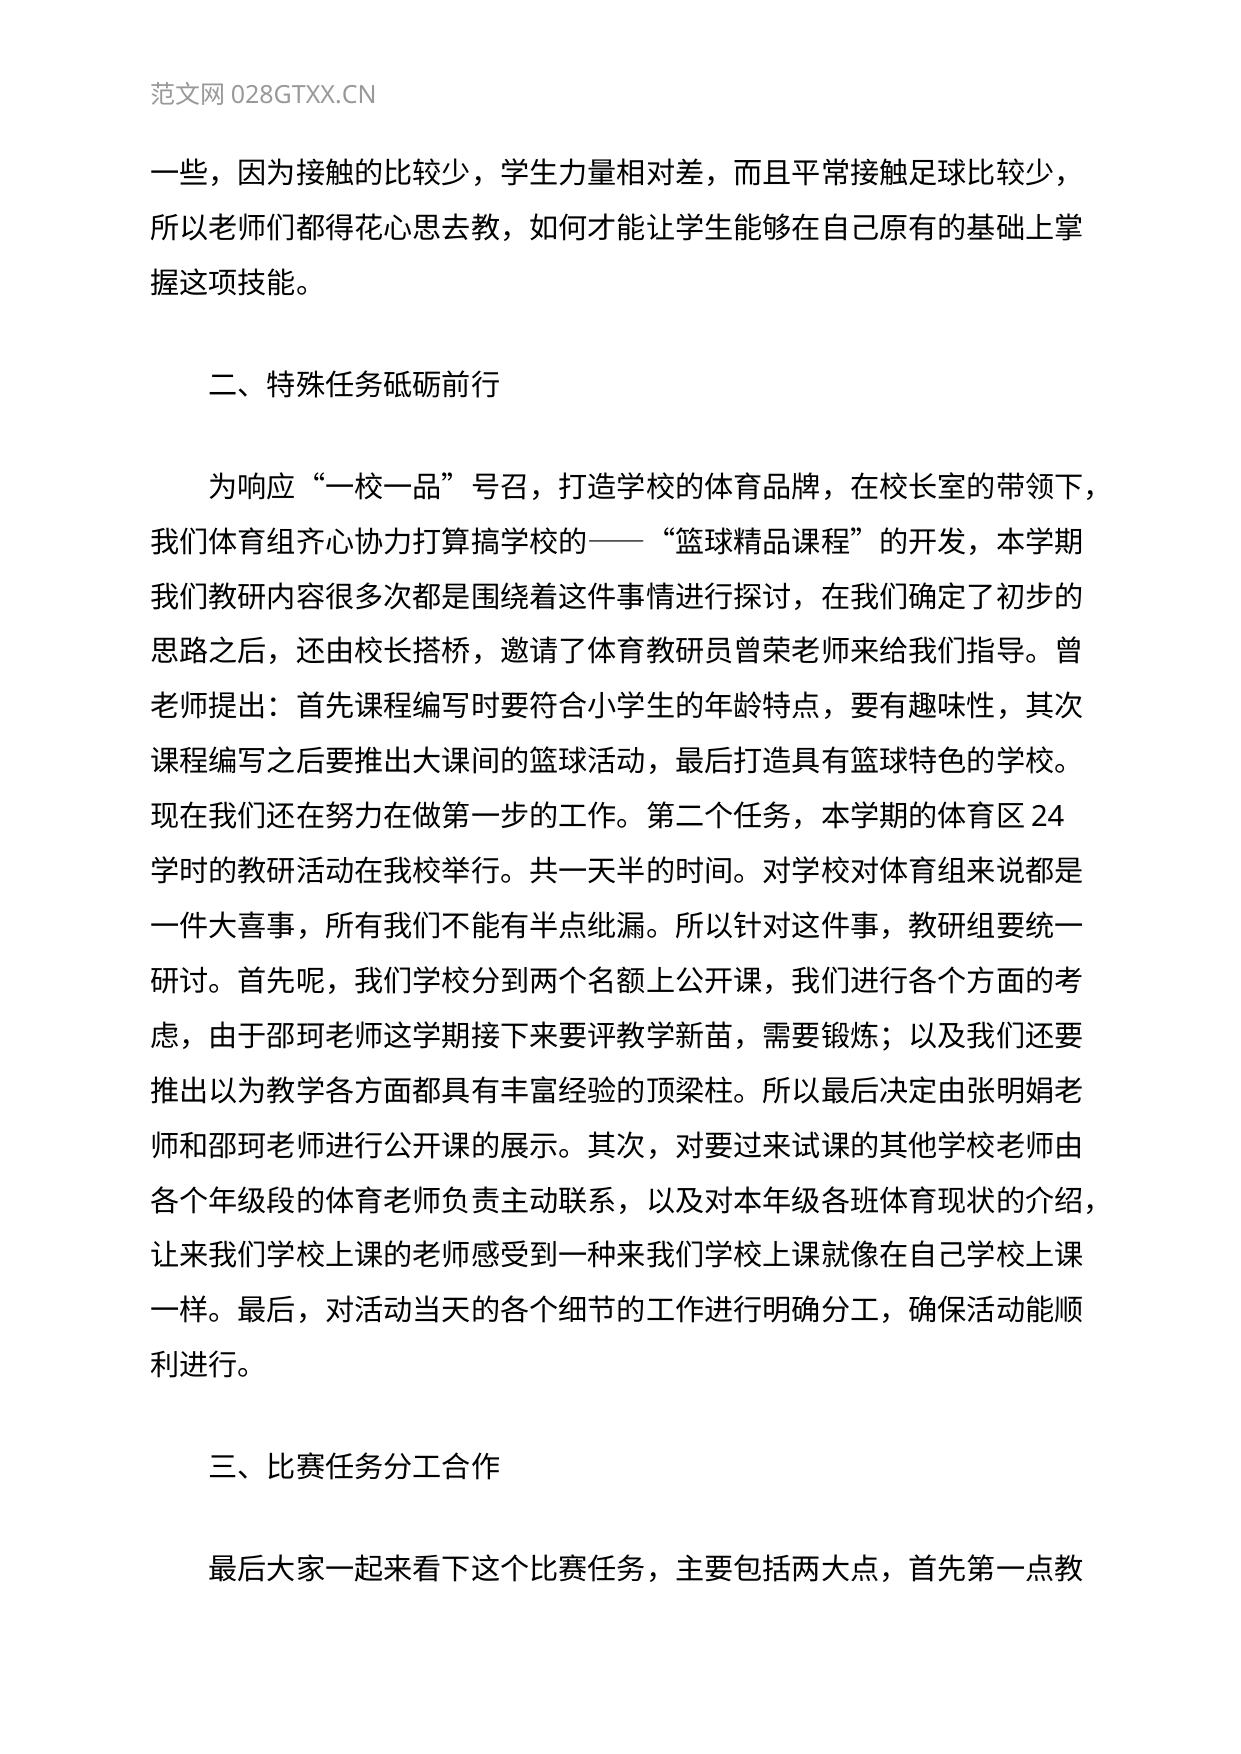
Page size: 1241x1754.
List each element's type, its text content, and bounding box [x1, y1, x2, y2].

text 三、比赛任务分工合作 [150, 1443, 1090, 1486]
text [150, 150, 1090, 302]
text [150, 1545, 1090, 1588]
text 为响应“一校一品”号召，打造学校的体育品牌，在校长室的带领下，我们体育组齐心协力打算搞学校的――“篮球精品课程”的开发，本学期我们教研内容很多次都是围绕着这件事情进行探讨，在我们确定了初步的思路之后，还由校长搭桥，邀请了体育教研员曾荣老师来给我们指导。曾老师提出：首先课程编写时要符合小学生的年龄特点，要有趣味性，其次课程编写之后要推出大课间的篮球活动，最后打造具有篮球特色的学校。现在我们还在努力在做第一步的工作。第二个任务，本学期的体育区24学时的教研活动在我校举行。共一天半的时间。对学校对体育组来说都是一件大喜事，所有我们不能有半点纰漏。所以针对这件事，教研组要统一研讨。首先呢，我们学校分到两个名额上公开课，我们进行各个方面的考虑，由于邵珂老师这学期接下来要评教学新苗，需要锻炼；以及我们还要推出以为教学各方面都具有丰富经验的顶梁柱。所以最后决定由张明娟老师和邵珂老师进行公开课的展示。其次，对要过来试课的其他学校老师由各个年级段的体育老师负责主动联系，以及对本年级各班体育现状的介绍，让来我们学校上课的老师感受到一种来我们学校上课就像在自己学校上课一样。最后，对活动当天的各个细节的工作进行明确分工，确保活动能顺利进行。 [150, 463, 1090, 1384]
text 二、特殊任务砥砺前行 [150, 362, 1090, 404]
